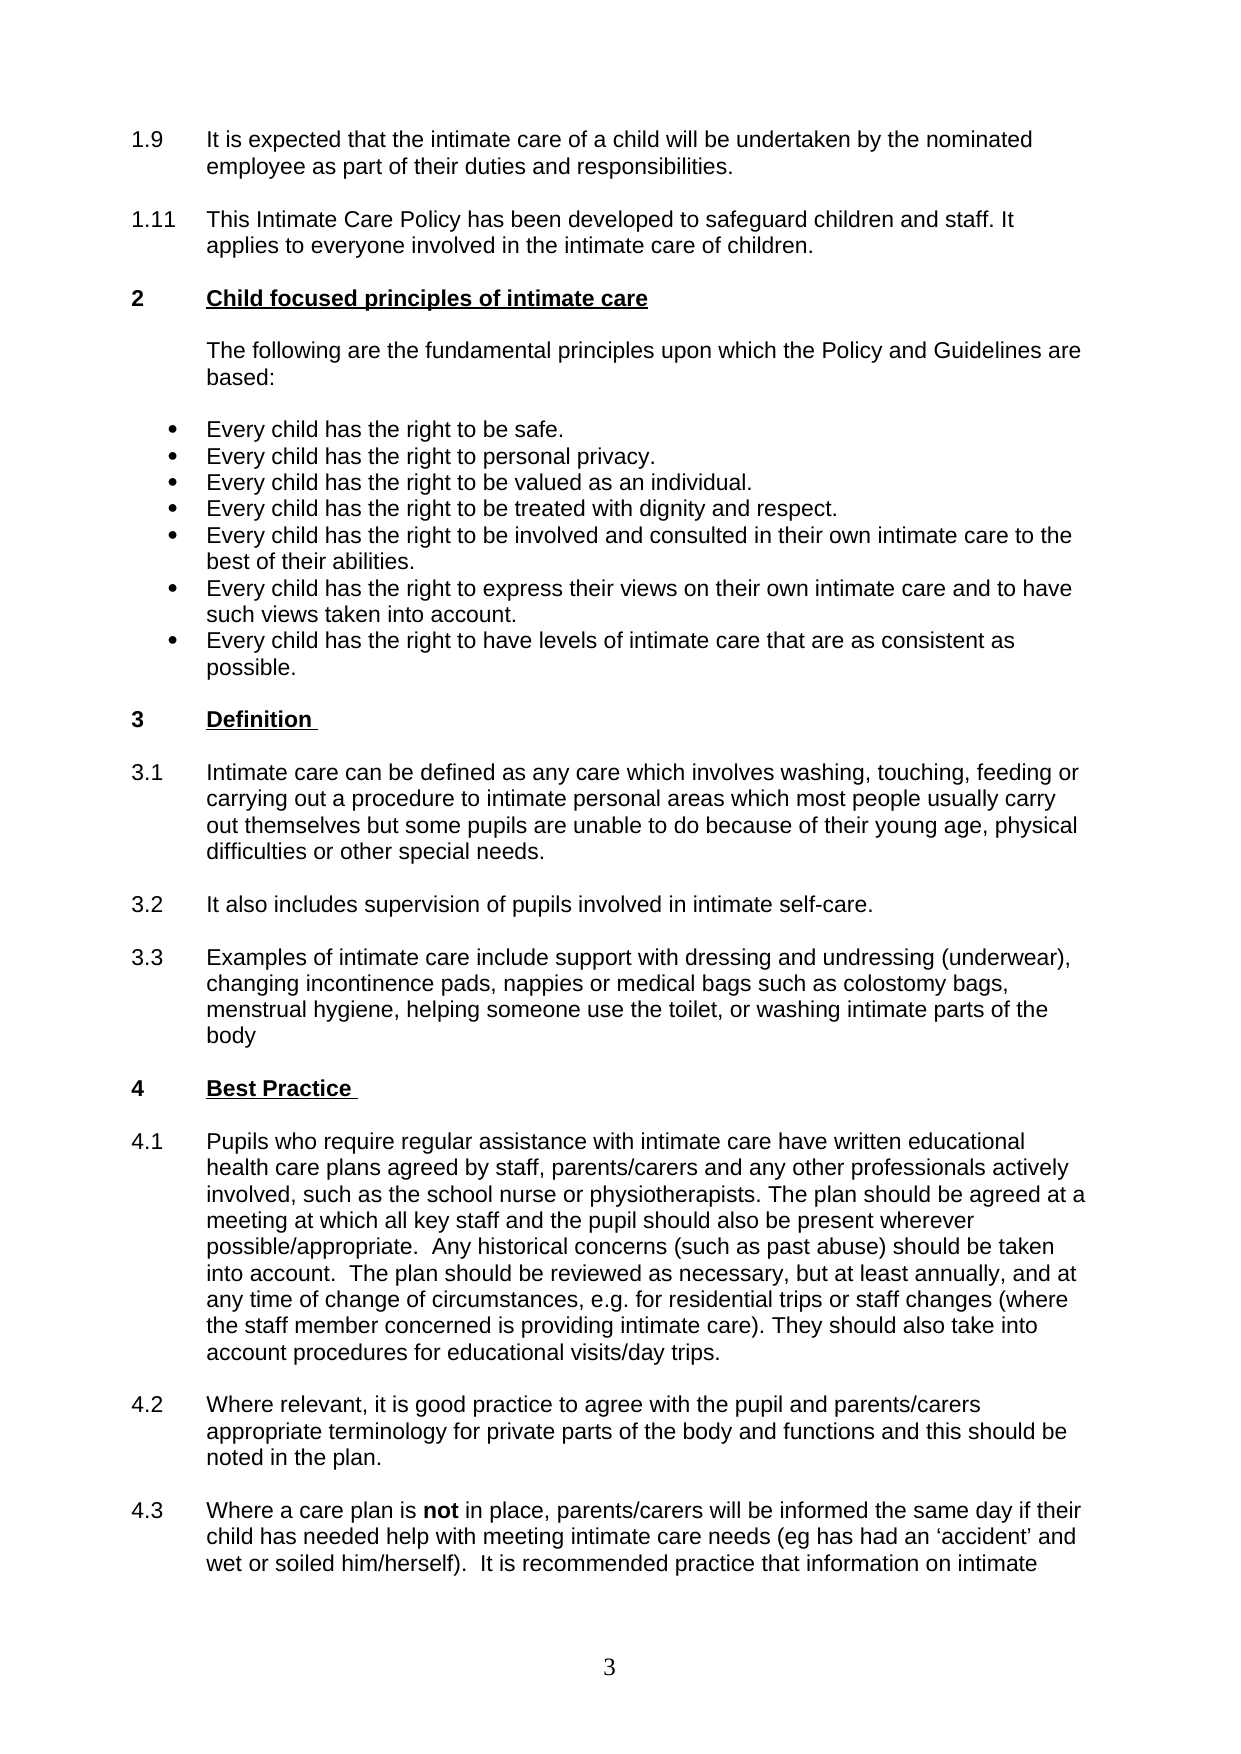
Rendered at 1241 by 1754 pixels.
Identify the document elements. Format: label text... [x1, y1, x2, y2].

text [131, 1497, 1087, 1576]
text 4.1 Pupils who require regular assistance with intimate care have written educational health care plans agreed by staff, parents/carers and any other professionals actively involved, such as the school nurse or physiotherapists. The plan should be agreed at a meeting at which all key staff and the pupil should also be present wherever possible/appropriate. Any historical concerns (such as past abuse) should be taken into account. The plan should be reviewed as necessary, but at least annually, and at any time of change of circumstances, e.g. for residential trips or staff changes (where the staff member concerned is providing intimate care). They should also take into account procedures for educational visits/day trips. [131, 1128, 1087, 1365]
list Every child has the right to express their views on their own intimate care and to have such views taken into account. [169, 574, 1087, 627]
text 3.2 It also includes supervision of pupils involved in intimate self-care. [131, 891, 1087, 917]
list Every child has the right to be valued as an individual. [169, 469, 1087, 495]
text 3.1 Intimate care can be defined as any care which involves washing, touching, feeding or carrying out a procedure to intimate personal areas which most people usually carry out themselves but some pupils are unable to do because of their young age, physical difficulties or other special needs. [131, 759, 1087, 864]
text 4.2 Where relevant, it is good practice to agree with the pupil and parents/carers appropriate terminology for private parts of the body and functions and this should be noted in the plan. [131, 1391, 1087, 1471]
text 3.3 Examples of intimate care include support with dressing and undressing (underwear), changing incontinence pads, nappies or medical bags such as colostomy bags, menstrual hygiene, helping someone use the toilet, or washing intimate parts of the body [131, 943, 1087, 1049]
subtitle 3 Definition [131, 706, 1087, 733]
subtitle 4 Best Practice [131, 1075, 1087, 1102]
list Every child has the right to have levels of intimate care that are as consistent as possible. [169, 627, 1087, 680]
text 1.9 It is expected that the intimate care of a child will be undertaken by the nominated employee as part of their duties and responsibilities. [131, 126, 1087, 179]
subtitle 2 Child focused principles of intimate care [131, 284, 1087, 311]
text The following are the fundamental principles upon which the Policy and Guidelines are based: [206, 337, 1087, 390]
list Every child has the right to be treated with dignity and respect. [169, 495, 1087, 522]
list Every child has the right to be involved and consulted in their own intimate care to the best of their abilities. [169, 522, 1087, 574]
text 1.11 This Intimate Care Policy has been developed to safeguard children and staff. It applies to everyone involved in the intimate care of children. [131, 206, 1087, 258]
list Every child has the right to personal privacy. [169, 443, 1087, 469]
list Every child has the right to be safe. [169, 416, 1087, 443]
